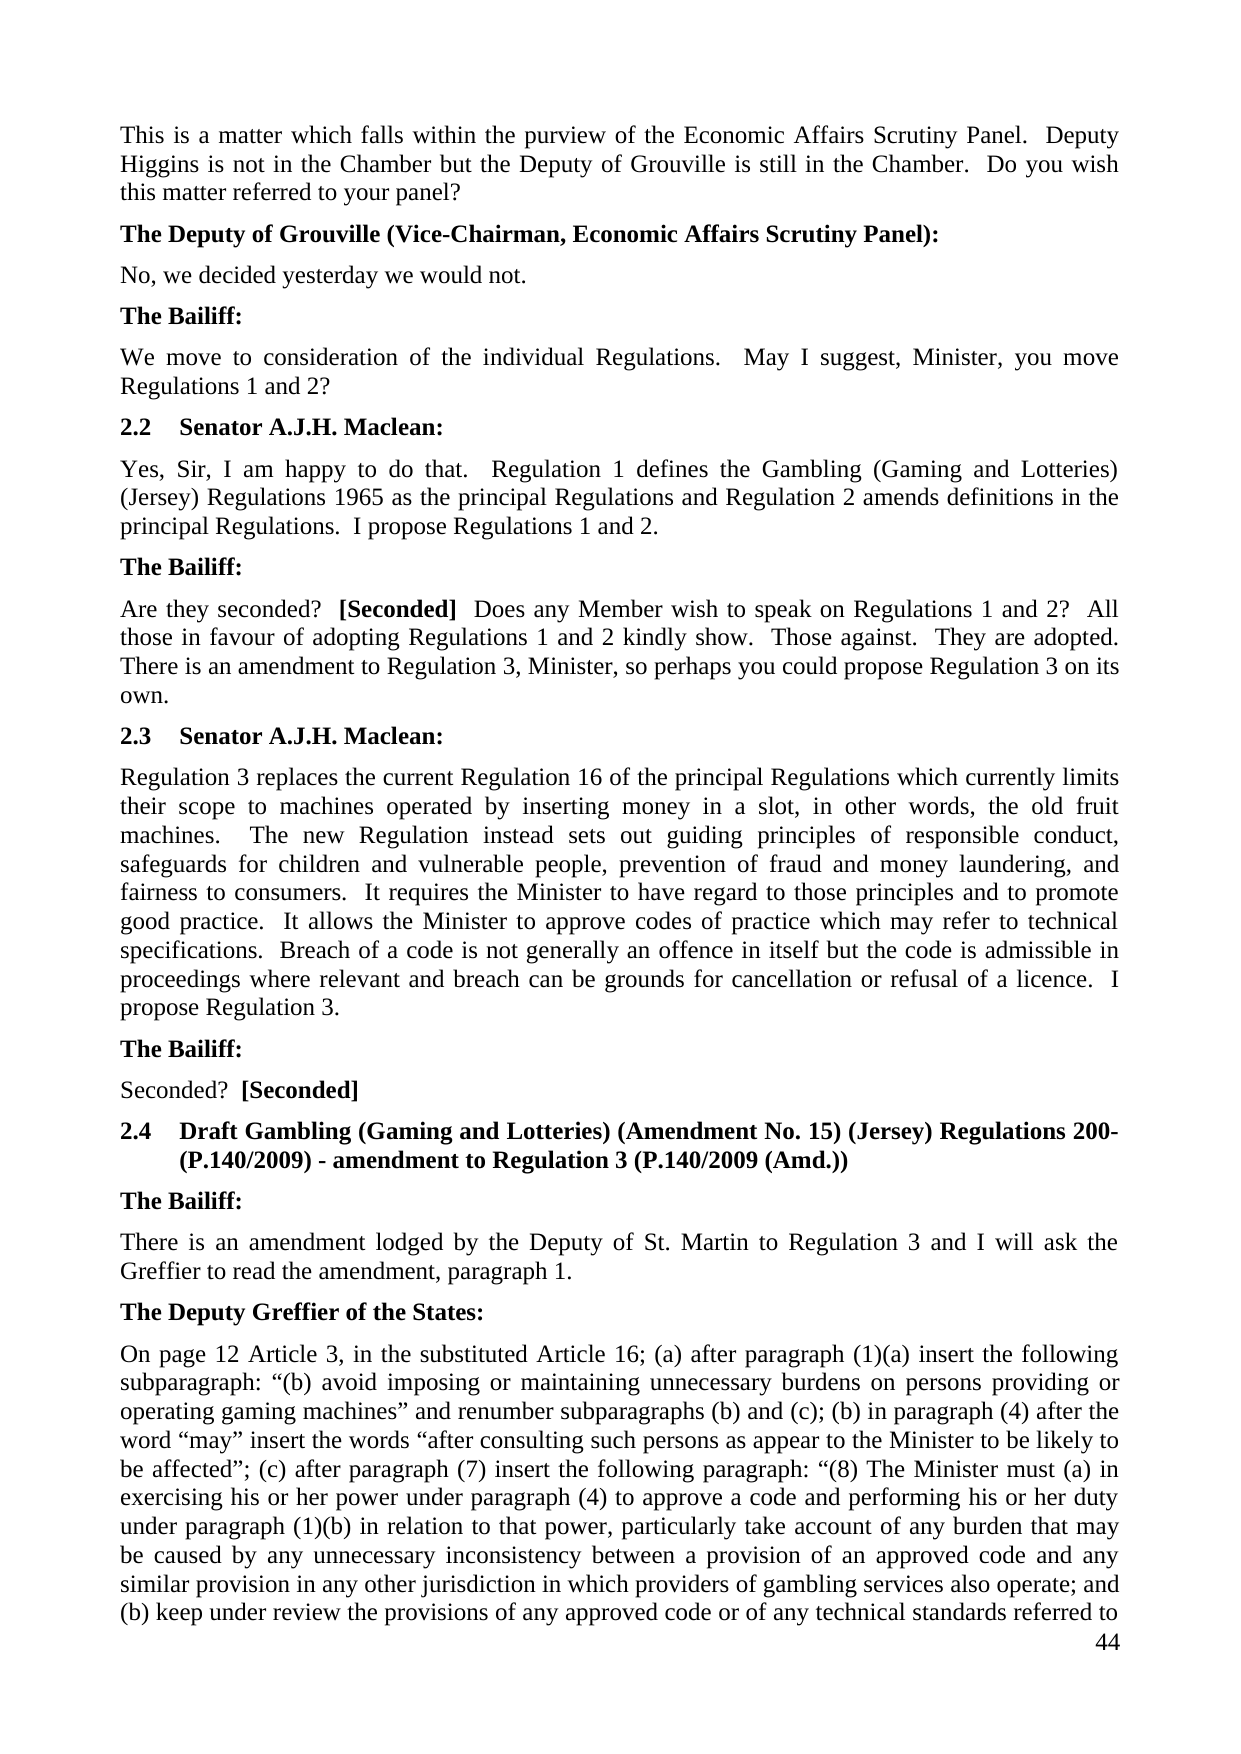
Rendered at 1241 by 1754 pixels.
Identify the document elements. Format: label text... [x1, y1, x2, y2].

text The Bailiff: [120, 552, 1120, 581]
text Regulation 3 replaces the current Regulation 16 of the principal Regulations which currently limits their scope to machines operated by inserting money in a slot, in other words, the old fruit machines. The new Regulation instead sets out guiding principles of responsible conduct, safeguards for children and vulnerable people, prevention of fraud and money laundering, and fairness to consumers. It requires the Minister to have regard to those principles and to promote good practice. It allows the Minister to approve codes of practice which may refer to technical specifications. Breach of a code is not generally an offence in itself but the code is admissible in proceedings where relevant and breach can be grounds for cancellation or refusal of a licence. I propose Regulation 3. [120, 762, 1120, 1021]
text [120, 1339, 1120, 1626]
text The Bailiff: [120, 1034, 1120, 1062]
text No, we decided yesterday we would not. [120, 260, 1120, 289]
text Seconded? [Seconded] [120, 1075, 1120, 1104]
text We move to consideration of the individual Regulations. May I suggest, Minister, you move Regulations 1 and 2? [120, 342, 1120, 400]
subtitle The Deputy of Grouville (Vice-Chairman, Economic Affairs Scrutiny Panel): [120, 219, 1120, 247]
text The Bailiff: [120, 301, 1120, 330]
text The Deputy Greffier of the States: [120, 1297, 1120, 1326]
text This is a matter which falls within the purview of the Economic Affairs Scrutiny Panel. Deputy Higgins is not in the Chamber but the Deputy of Grouville is still in the Chamber. Do you wish this matter referred to your panel? [120, 120, 1120, 206]
text Are they seconded? [Seconded] Does any Member wish to speak on Regulations 1 and 2? All those in favour of adopting Regulations 1 and 2 kindly show. Those against. They are adopted. There is an amendment to Regulation 3, Minister, so perhaps you could propose Regulation 3 on its own. [120, 594, 1120, 709]
text Yes, Sir, I am happy to do that. Regulation 1 defines the Gambling (Gaming and Lotteries) (Jersey) Regulations 1965 as the principal Regulations and Regulation 2 amends definitions in the principal Regulations. I propose Regulations 1 and 2. [120, 454, 1120, 540]
text There is an amendment lodged by the Deputy of St. Martin to Regulation 3 and I will ask the Greffier to read the amendment, paragraph 1. [120, 1227, 1120, 1285]
subtitle 2.3 Senator A.J.H. Maclean: [120, 721, 1120, 750]
subtitle 2.4 Draft Gambling (Gaming and Lotteries) (Amendment No. 15) (Jersey) Regulations 200- (P.140/2009) - amendment to Regulation 3 (P.140/2009 (Amd.)) [120, 1116, 1120, 1174]
text The Bailiff: [120, 1186, 1120, 1215]
subtitle 2.2 Senator A.J.H. Maclean: [120, 412, 1120, 441]
